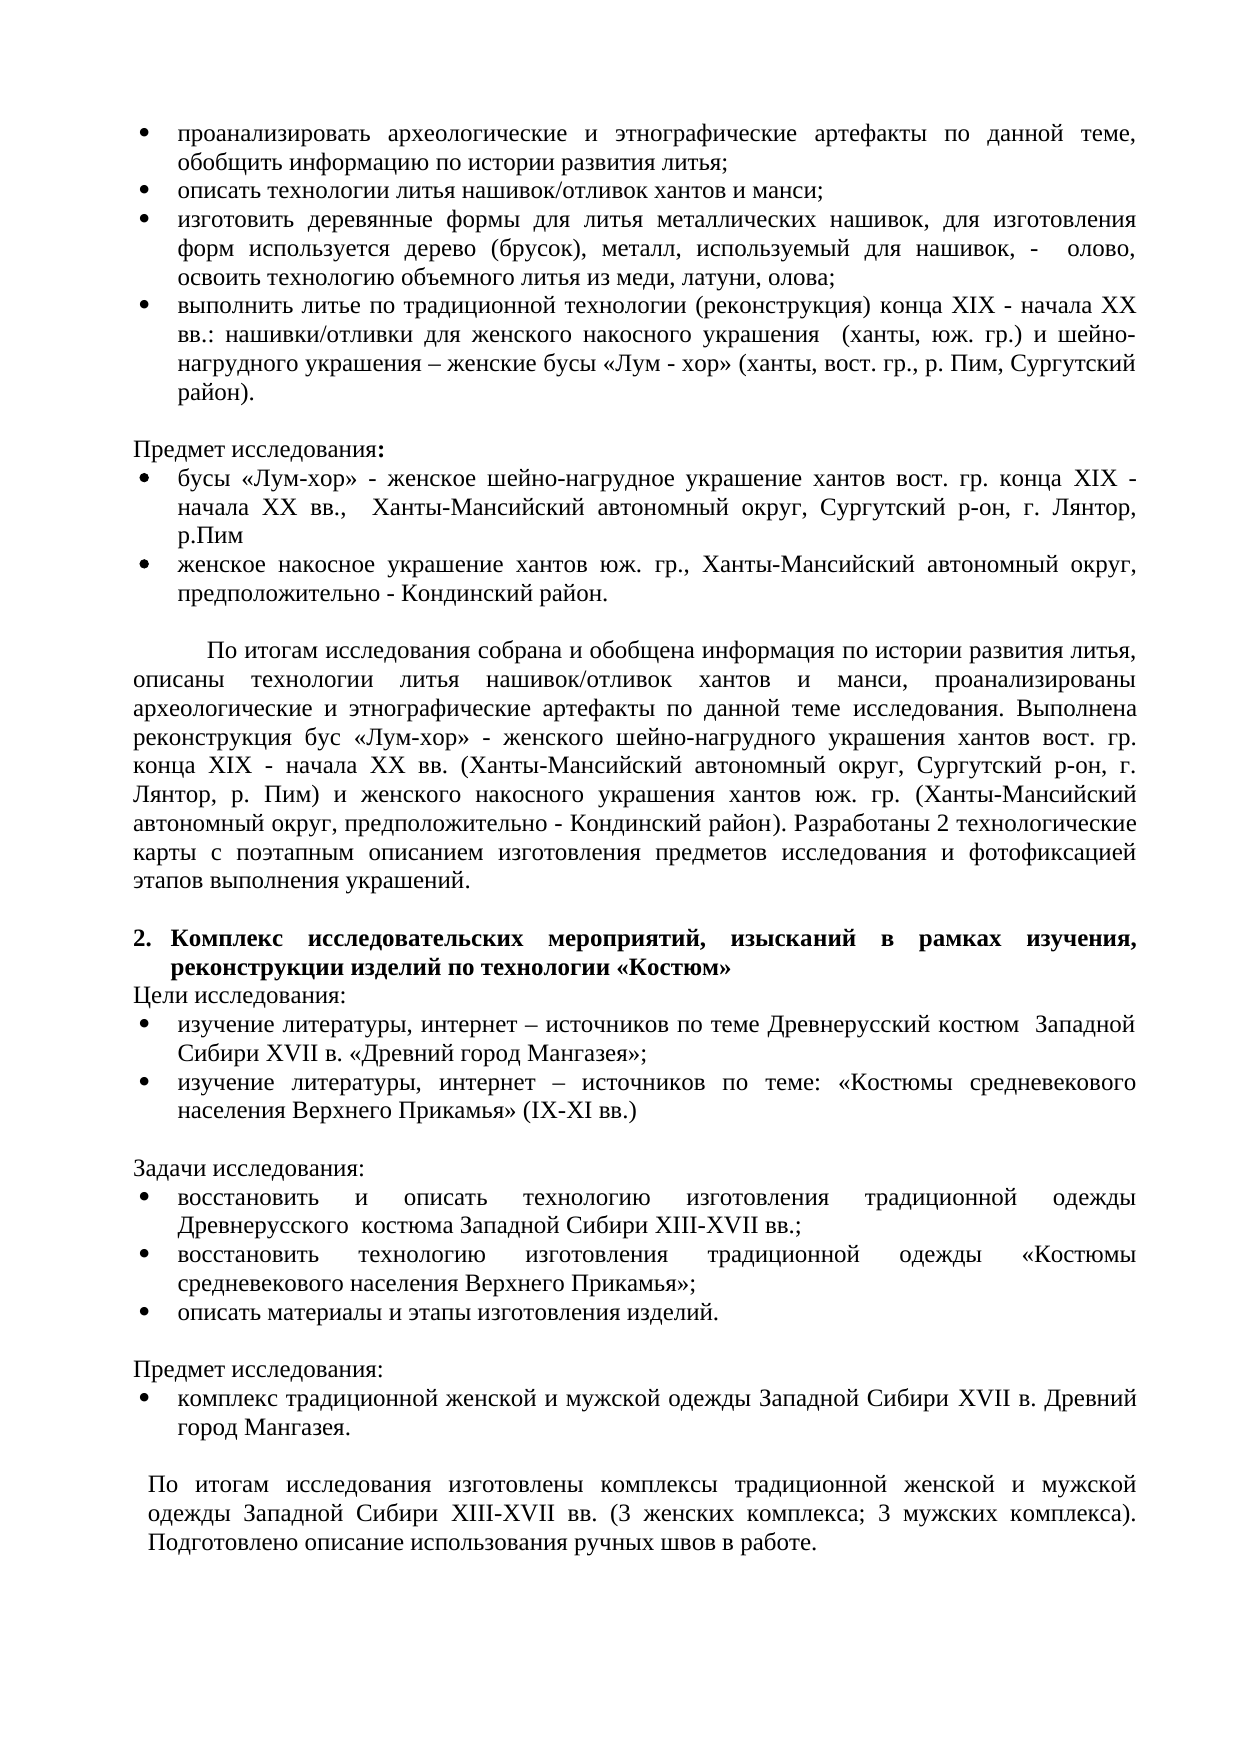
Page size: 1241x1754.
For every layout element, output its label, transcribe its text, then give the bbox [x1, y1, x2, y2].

list комплекс традиционной женской и мужской одежды Западной Сибири XVII в. Древний город Мангазея. [140, 1383, 1137, 1441]
text Цели исследования: [133, 981, 1137, 1009]
list изучение литературы, интернет – источников по теме Древнерусский костюм Западной Сибири XVII в. «Древний город Мангазея»; [140, 1009, 1137, 1067]
list восстановить и описать технологию изготовления традиционной одежды Древнерусского костюма Западной Сибири XIII-XVII вв.; [140, 1182, 1137, 1239]
list бусы «Лум-хор» - женское шейно-нагрудное украшение хантов вост. гр. конца XIX - начала ХХ вв., Ханты-Мансийский автономный округ, Сургутский р-он, г. Лянтор, р.Пим [140, 463, 1137, 549]
list описать материалы и этапы изготовления изделий. [140, 1297, 1137, 1326]
text Предмет исследования: [133, 1354, 1137, 1383]
list изготовить деревянные формы для литья металлических нашивок, для изготовления форм используется дерево (брусок), металл, используемый для нашивок, - олово, освоить технологию объемного литья из меди, латуни, олова; [140, 204, 1137, 291]
list проанализировать археологические и этнографические артефакты по данной теме, обобщить информацию по истории развития литья; [140, 118, 1137, 176]
list выполнить литье по традиционной технологии (реконструкция) конца XIX - начала ХХ вв.: нашивки/отливки для женского накосного украшения (ханты, юж. гр.) и шейно-нагрудного украшения – женские бусы «Лум - хор» (ханты, вост. гр., р. Пим, Сургутский район). [140, 291, 1137, 406]
text По итогам исследования изготовлены комплексы традиционной женской и мужской одежды Западной Сибири XIII-XVII вв. (3 женских комплекса; 3 мужских комплекса). Подготовлено описание использования ручных швов в работе. [148, 1469, 1137, 1556]
list описать технологии литья нашивок/отливок хантов и манси; [140, 176, 1137, 204]
list восстановить технологию изготовления традиционной одежды «Костюмы средневекового населения Верхнего Прикамья»; [140, 1239, 1137, 1297]
list изучение литературы, интернет – источников по теме: «Костюмы средневекового населения Верхнего Прикамья» (IX-XI вв.) [140, 1067, 1137, 1124]
text По итогам исследования собрана и обобщена информация по истории развития литья, описаны технологии литья нашивок/отливок хантов и манси, проанализированы археологические и этнографические артефакты по данной теме исследования. Выполнена реконструкция бус «Лум-хор» - женского шейно-нагрудного украшения хантов вост. гр. конца XIX - начала ХХ вв. (Ханты-Мансийский автономный округ, Сургутский р-он, г. Лянтор, р. Пим) и женского накосного украшения хантов юж. гр. (Ханты-Мансийский автономный округ, предположительно - Кондинский район). Разработаны 2 технологические карты с поэтапным описанием изготовления предметов исследования и фотофиксацией этапов выполнения украшений. [133, 636, 1137, 894]
text Предмет исследования: [133, 434, 1137, 463]
list Комплекс исследовательских мероприятий, изысканий в рамках изучения, реконструкции изделий по технологии «Костюм» [133, 923, 1137, 981]
text Задачи исследования: [133, 1153, 1137, 1182]
list женское накосное украшение хантов юж. гр., Ханты-Мансийский автономный округ, предположительно - Кондинский район. [140, 549, 1137, 607]
